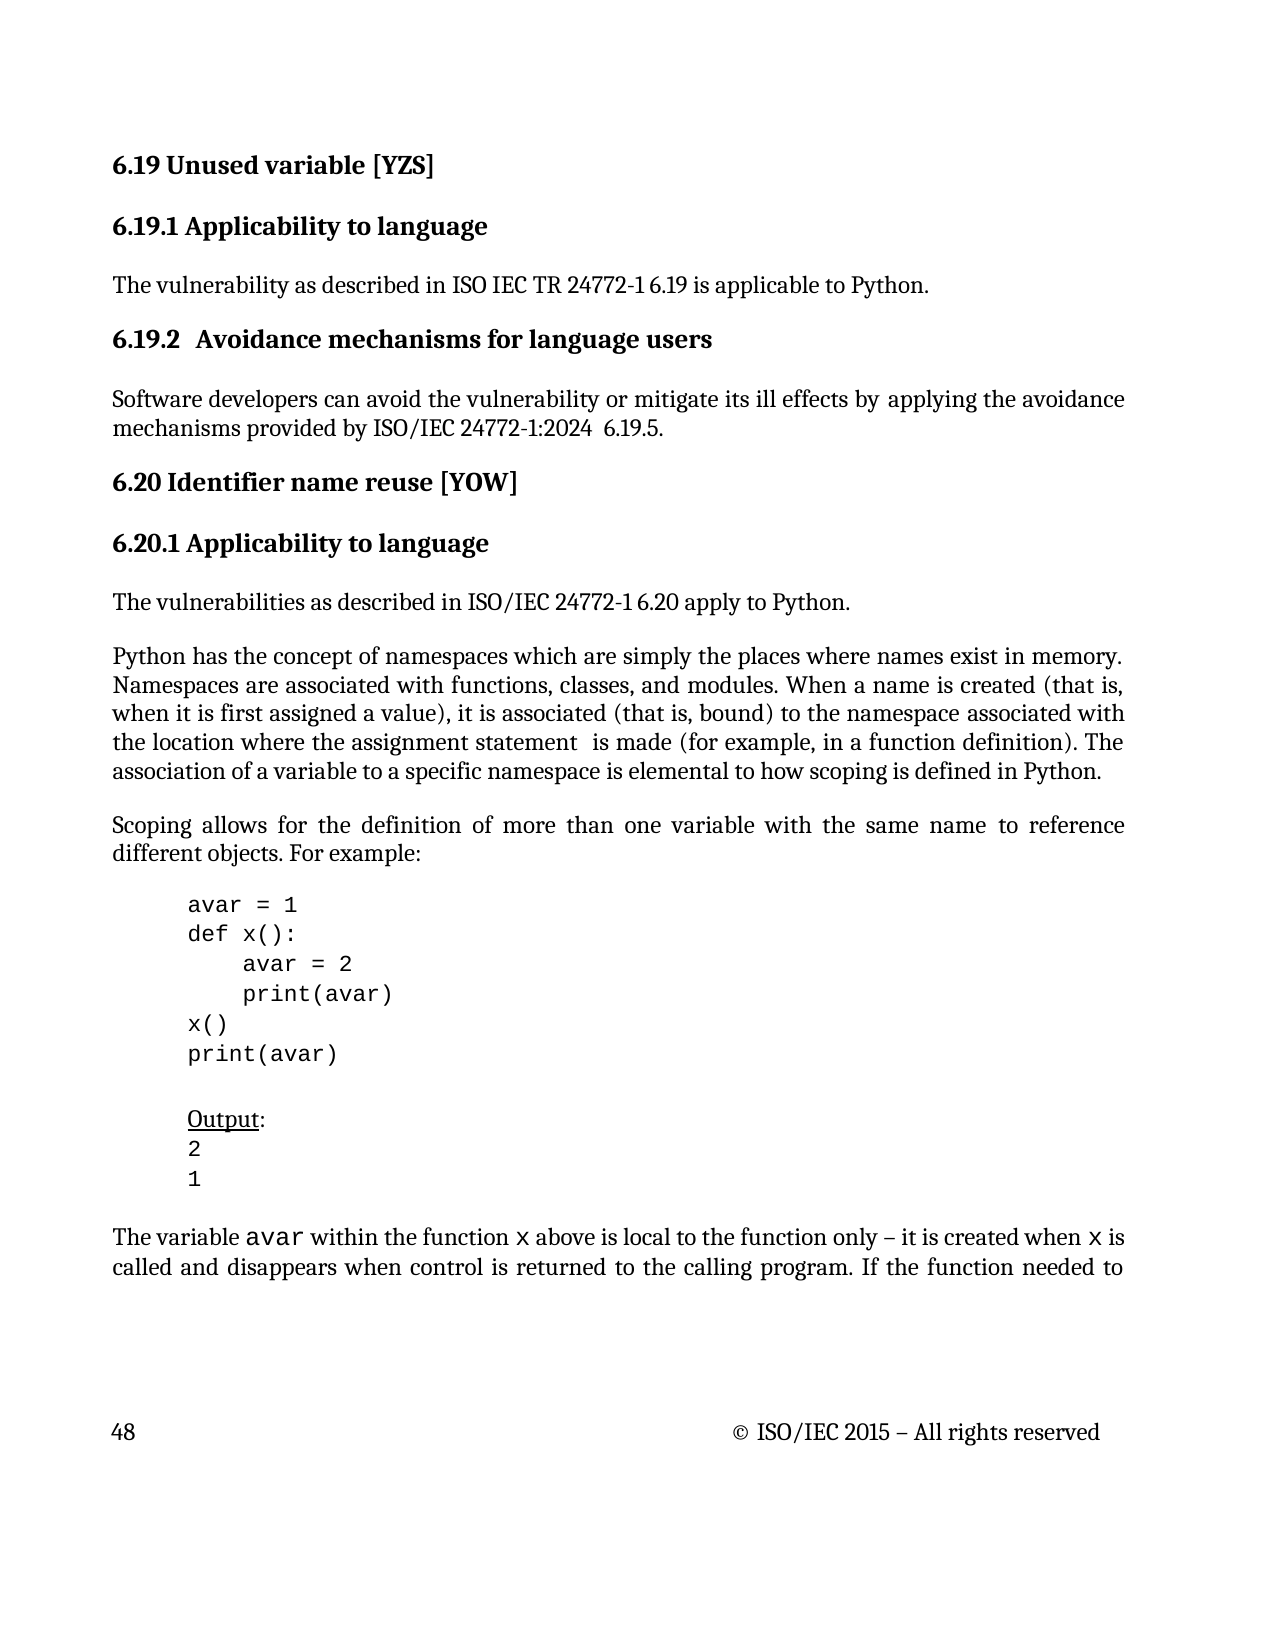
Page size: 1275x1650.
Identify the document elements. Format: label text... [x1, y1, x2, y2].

text Output: [187, 1105, 1125, 1133]
text print(avar) [187, 1042, 1125, 1068]
subtitle 6.19 Unused variable [YZS] [112, 150, 1125, 181]
subtitle 6.20.1 Applicability to language [112, 528, 1125, 559]
subtitle 6.19.1 Applicability to language [112, 211, 1125, 242]
text The vulnerabilities as described in ISO/IEC 24772-1 6.20 apply to Python. [112, 588, 1125, 617]
text Scoping allows for the definition of more than one variable with the same name to reference different objects. For example: [112, 811, 1125, 868]
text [112, 1222, 1125, 1281]
text Python has the concept of namespaces which are simply the places where names exist in memory. Namespaces are associated with functions, classes, and modules. When a name is created (that is, when it is first assigned a value), it is associated (that is, bound) to the namespace associated with the location where the assignment statement is made (for example, in a function definition). The association of a variable to a specific namespace is elemental to how scoping is defined in Python. [112, 642, 1125, 786]
text x() [187, 1012, 1125, 1038]
subtitle Avoidance mechanisms for language users [112, 324, 1125, 356]
text Software developers can avoid the vulnerability or mitigate its ill effects by applying the avoidance mechanisms provided by ISO/IEC 24772-1:2024 6.19.5. [112, 385, 1125, 442]
text print(avar) [187, 982, 1125, 1008]
subtitle 6.20 Identifier name reuse [YOW] [112, 467, 1125, 498]
text 1 [187, 1168, 1125, 1193]
text avar = 2 [187, 953, 1125, 978]
text def x(): [187, 923, 1125, 949]
text 2 [187, 1138, 1125, 1164]
text The vulnerability as described in ISO IEC TR 24772-1 6.19 is applicable to Python. [112, 271, 1125, 299]
text avar = 1 [187, 893, 1125, 919]
